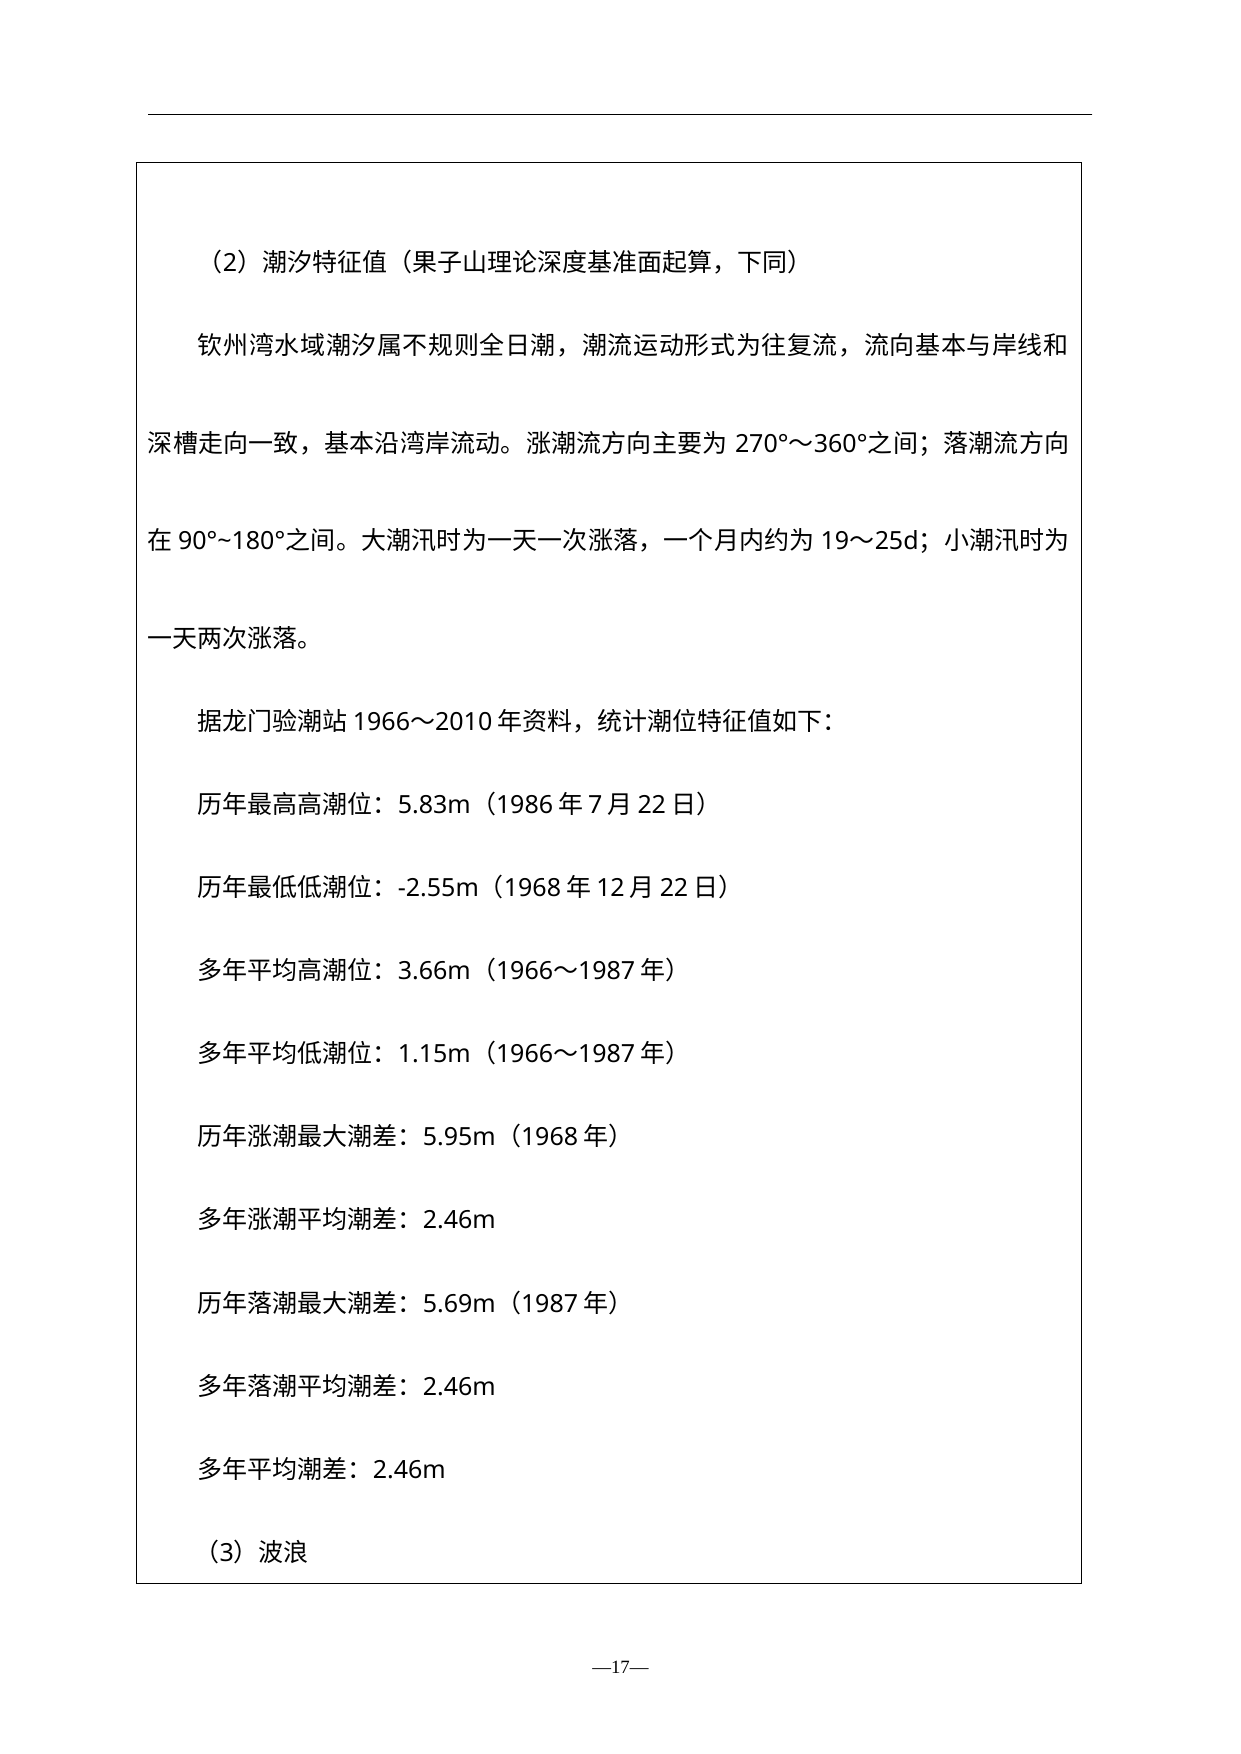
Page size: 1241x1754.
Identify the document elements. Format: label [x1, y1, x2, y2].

table_cell [137, 163, 1081, 1583]
